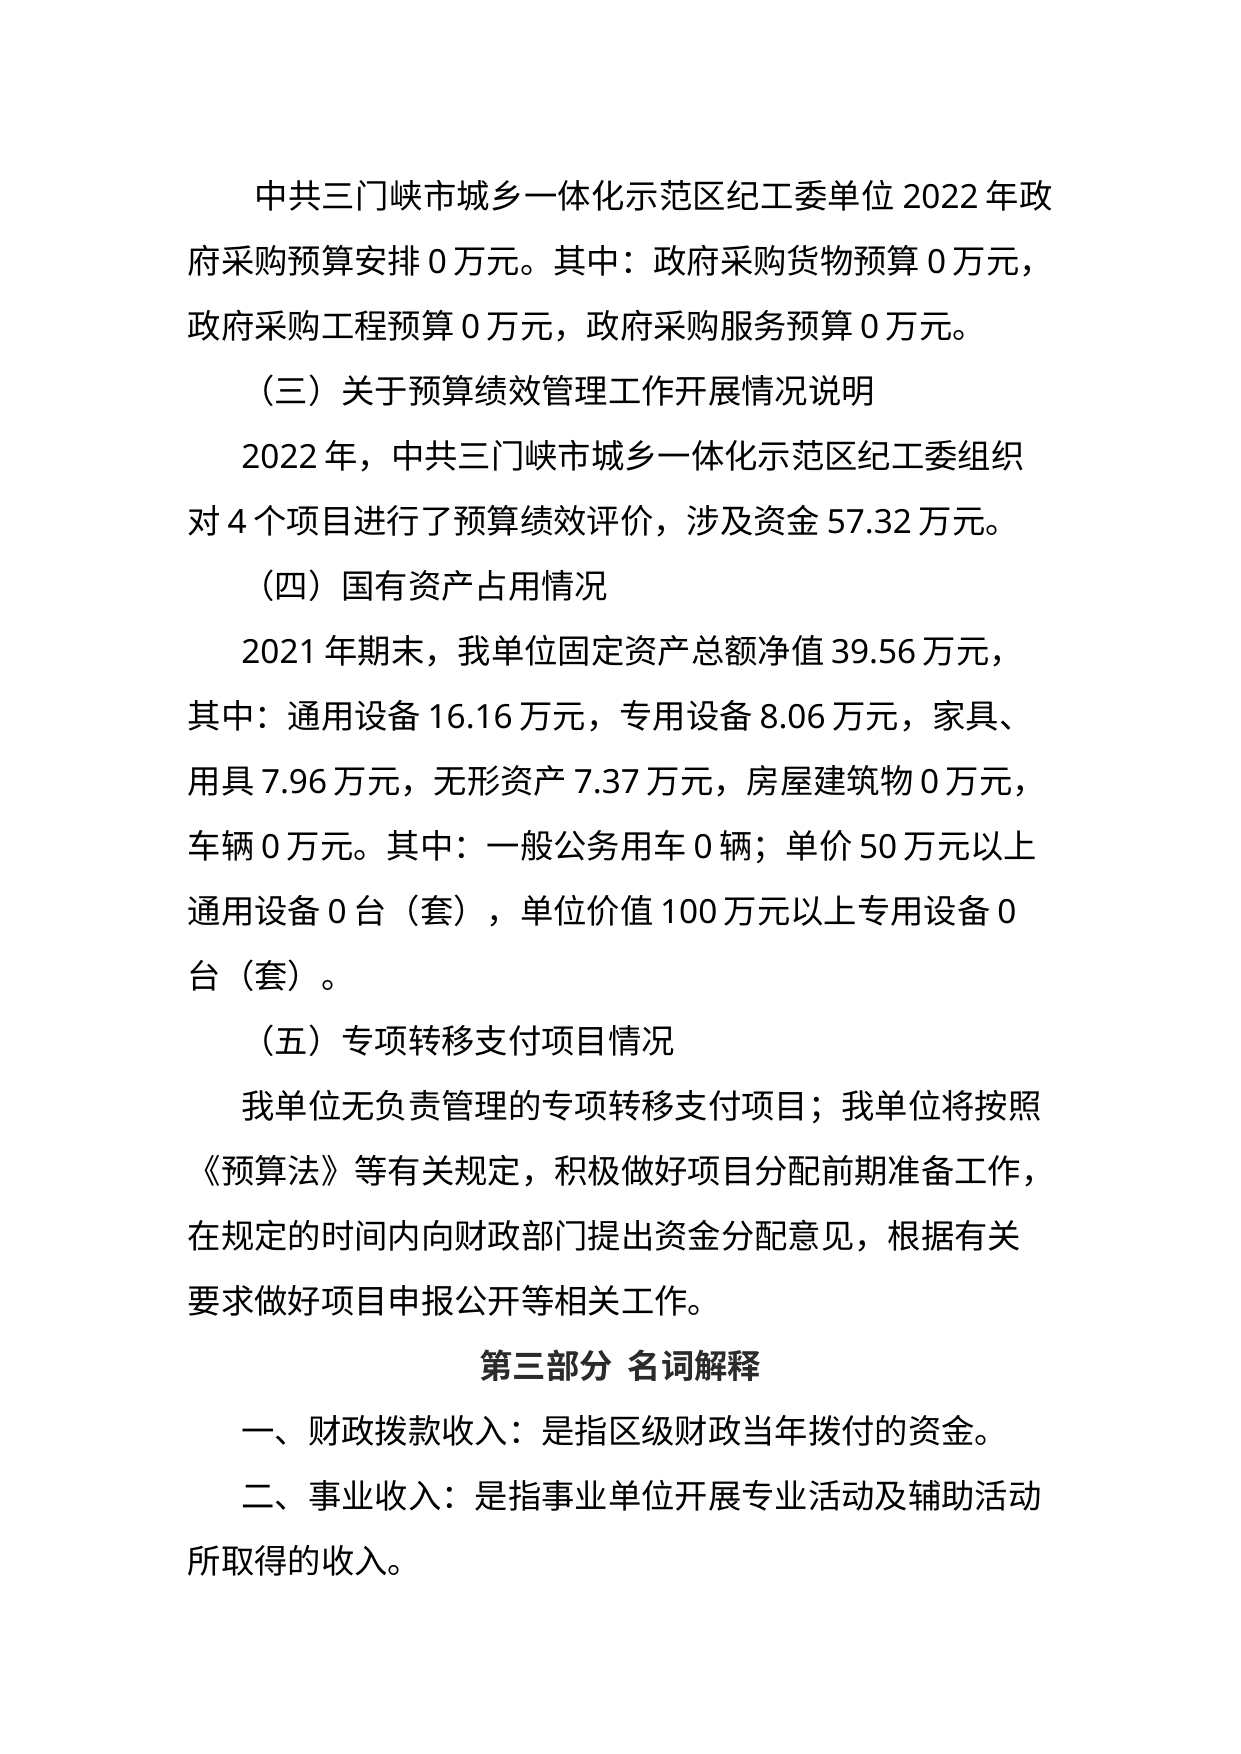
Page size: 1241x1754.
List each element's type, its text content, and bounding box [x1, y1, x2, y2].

text 我单位无负责管理的专项转移支付项目；我单位将按照《预算法》等有关规定，积极做好项目分配前期准备工作，在规定的时间内向财政部门提出资金分配意见，根据有关要求做好项目申报公开等相关工作。 [187, 1072, 1053, 1332]
text （四）国有资产占用情况 [187, 552, 1053, 617]
text 2022年，中共三门峡市城乡一体化示范区纪工委组织对4个项目进行了预算绩效评价，涉及资金57.32万元。 [187, 422, 1053, 552]
text 2021年期末，我单位固定资产总额净值39.56万元，其中：通用设备16.16万元，专用设备8.06万元，家具、用具7.96万元，无形资产7.37万元，房屋建筑物0万元，车辆0万元。其中：一般公务用车0辆；单价50万元以上通用设备0台（套），单位价值100万元以上专用设备0台（套）。 [187, 617, 1053, 1007]
text （五）专项转移支付项目情况 [187, 1007, 1053, 1072]
text 二、事业收入：是指事业单位开展专业活动及辅助活动所取得的收入。 [187, 1462, 1053, 1592]
text 第三部分 名词解释 [187, 1332, 1053, 1397]
text 中共三门峡市城乡一体化示范区纪工委单位2022年政府采购预算安排0万元。其中：政府采购货物预算0万元，政府采购工程预算0万元，政府采购服务预算0万元。 [187, 162, 1053, 357]
text 一、财政拨款收入：是指区级财政当年拨付的资金。 [187, 1397, 1053, 1462]
text （三）关于预算绩效管理工作开展情况说明 [187, 357, 1053, 422]
